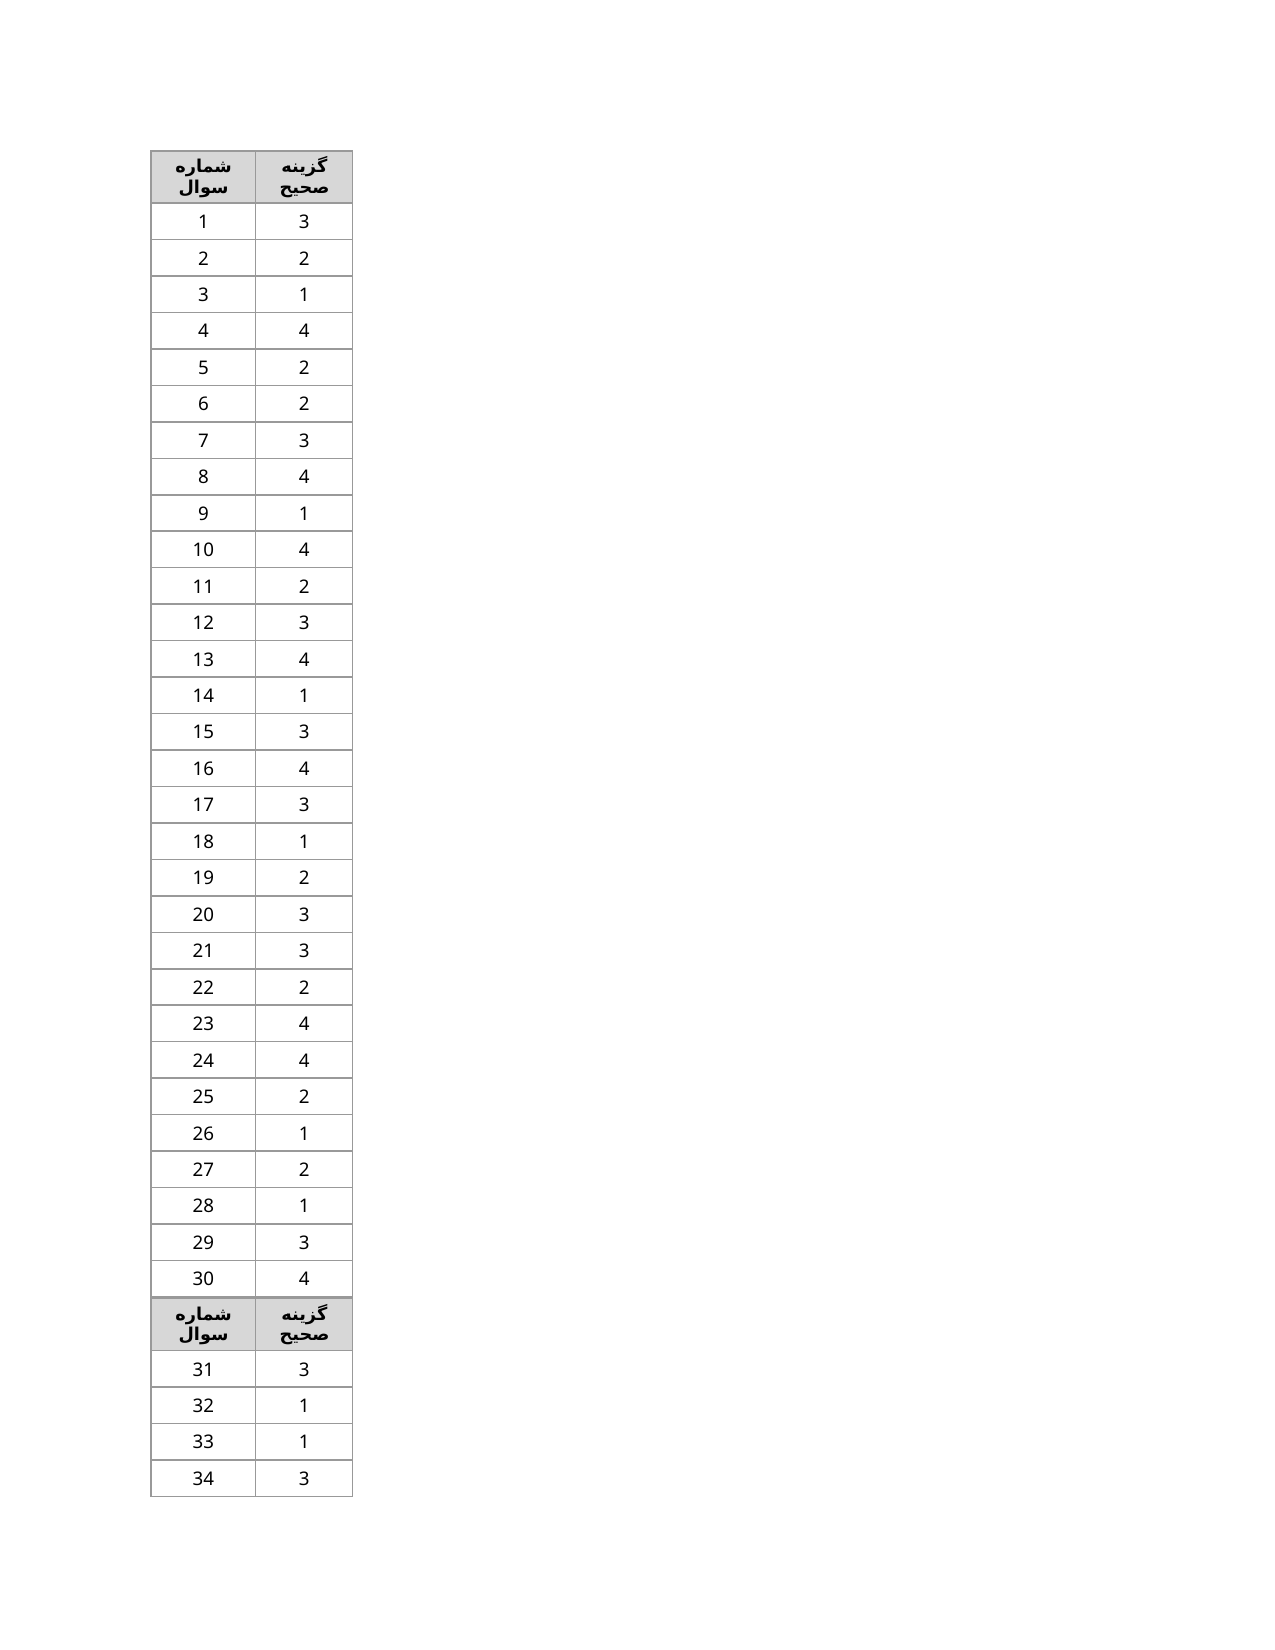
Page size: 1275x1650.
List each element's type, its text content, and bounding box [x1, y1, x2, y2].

table_cell 2 [152, 240, 255, 275]
table_cell 3 [256, 423, 352, 457]
table_cell 6 [152, 386, 255, 421]
table_cell 3 [256, 714, 352, 749]
table_cell 26 [152, 1115, 255, 1150]
table_cell 15 [152, 714, 255, 749]
table_cell 2 [256, 240, 352, 275]
table_cell 3 [256, 933, 352, 968]
table_cell 3 [256, 1461, 352, 1496]
table_cell 4 [256, 459, 352, 494]
table_cell 4 [152, 313, 255, 348]
table_cell 1 [256, 277, 352, 312]
table_cell 1 [256, 1188, 352, 1223]
table_cell 3 [256, 204, 352, 239]
table_header گزینه صحیح [256, 1299, 352, 1350]
table_cell 12 [152, 605, 255, 640]
table_cell 5 [152, 350, 255, 384]
table_cell 1 [152, 204, 255, 239]
table_cell 2 [256, 1079, 352, 1114]
table_cell 30 [152, 1261, 255, 1296]
table_cell 2 [256, 970, 352, 1004]
table_cell 25 [152, 1079, 255, 1114]
table_cell 4 [256, 1006, 352, 1041]
table_cell 4 [256, 1261, 352, 1296]
table_header شماره سوال [152, 1299, 255, 1350]
table_cell 1 [256, 1424, 352, 1459]
table_cell 4 [256, 751, 352, 786]
table_cell 10 [152, 532, 255, 567]
table_cell 31 [152, 1351, 255, 1386]
table_cell 9 [152, 496, 255, 530]
table_cell 4 [256, 313, 352, 348]
table_cell 8 [152, 459, 255, 494]
table_cell 34 [152, 1461, 255, 1496]
table_cell 1 [256, 1388, 352, 1423]
table_cell 22 [152, 970, 255, 1004]
table_cell 3 [256, 1225, 352, 1259]
table_header شماره سوال [152, 152, 255, 202]
table_cell 1 [256, 1115, 352, 1150]
table_cell 11 [152, 568, 255, 603]
table_cell 3 [256, 1351, 352, 1386]
table_cell 7 [152, 423, 255, 457]
table_cell 1 [256, 678, 352, 713]
table_header گزینه صحیح [256, 152, 352, 202]
table_cell 3 [256, 787, 352, 822]
table_cell 3 [256, 605, 352, 640]
table_cell 4 [256, 641, 352, 676]
table_cell 13 [152, 641, 255, 676]
table_cell 2 [256, 350, 352, 384]
table_cell 23 [152, 1006, 255, 1041]
table_cell 3 [256, 897, 352, 931]
table_cell 17 [152, 787, 255, 822]
table_cell 14 [152, 678, 255, 713]
table_cell 2 [256, 568, 352, 603]
table_cell 1 [256, 824, 352, 858]
table_cell 3 [152, 277, 255, 312]
table_cell 21 [152, 933, 255, 968]
table_cell 32 [152, 1388, 255, 1423]
table_cell 19 [152, 860, 255, 895]
table_cell 28 [152, 1188, 255, 1223]
table_cell 4 [256, 532, 352, 567]
table_cell 16 [152, 751, 255, 786]
table_cell 18 [152, 824, 255, 858]
table_cell 2 [256, 386, 352, 421]
table_cell 1 [256, 496, 352, 530]
table_cell 33 [152, 1424, 255, 1459]
table_cell 20 [152, 897, 255, 931]
table_cell 29 [152, 1225, 255, 1259]
table_cell 2 [256, 1152, 352, 1187]
table_cell 2 [256, 860, 352, 895]
table_cell 24 [152, 1042, 255, 1077]
table_cell 27 [152, 1152, 255, 1187]
table_cell 4 [256, 1042, 352, 1077]
